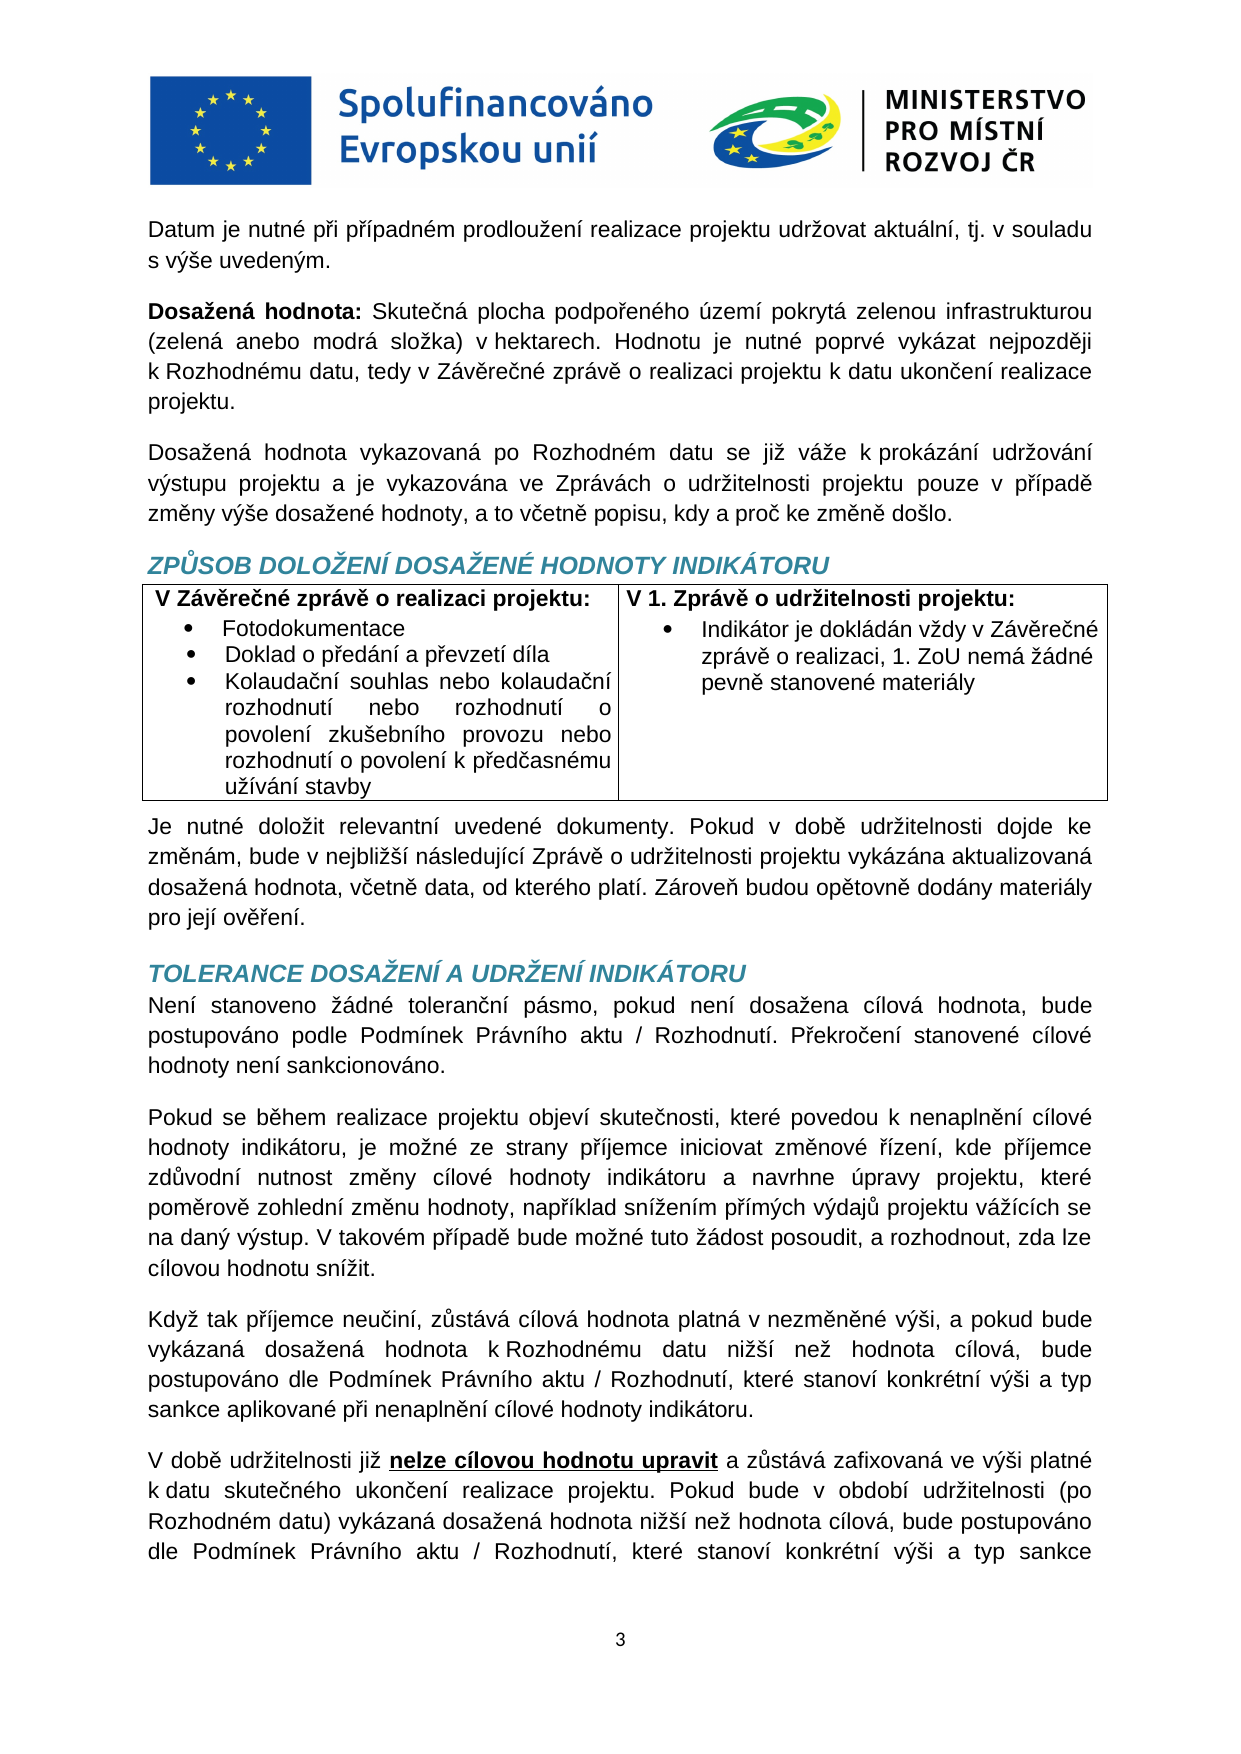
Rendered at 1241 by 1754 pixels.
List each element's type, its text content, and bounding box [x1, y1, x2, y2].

text TOLERANCE DOSAŽENÍ a udržení indikátoru [148, 959, 1093, 988]
text Když tak příjemce neučiní, zůstává cílová hodnota platná v nezměněné výši, a pokud bude vykázaná dosažená hodnota k Rozhodnému datu nižší než hodnota cílová, bude postupováno dle Podmínek Právního aktu / Rozhodnutí, které stanoví konkrétní výši a typ sankce aplikované při nenaplnění cílové hodnoty indikátoru. [148, 1306, 1093, 1422]
table_header V 1. Zprávě o udržitelnosti projektu: Indikátor je dokládán vždy v Závěrečné zprávě o realizaci, 1. ZoU nemá žádné pevně stanovené materiály [619, 585, 1107, 799]
text Způsob doložení dosažené hodnoty indikátoru [148, 551, 1093, 579]
text Dosažená hodnota: Skutečná plocha podpořeného území pokrytá zelenou infrastrukturou (zelená anebo modrá složka) v hektarech. Hodnotu je nutné poprvé vykázat nejpozději k Rozhodnému datu, tedy v Závěrečné zprávě o realizaci projektu k datu ukončení realizace projektu. [148, 298, 1093, 415]
text Je nutné doložit relevantní uvedené dokumenty. Pokud v době udržitelnosti dojde ke změnám, bude v nejbližší následující Zprávě o udržitelnosti projektu vykázána aktualizovaná dosažená hodnota, včetně data, od kterého platí. Zároveň budou opětovně dodány materiály pro její ověření. [148, 813, 1093, 930]
text Pokud se během realizace projektu objeví skutečnosti, které povedou k nenaplnění cílové hodnoty indikátoru, je možné ze strany příjemce iniciovat změnové řízení, kde příjemce zdůvodní nutnost změny cílové hodnoty indikátoru a navrhne úpravy projektu, které poměrově zohlední změnu hodnoty, například snížením přímých výdajů projektu vážících se na daný výstup. V takovém případě bude možné tuto žádost posoudit, a rozhodnout, zda lze cílovou hodnotu snížit. [148, 1103, 1093, 1281]
text Datum je nutné při případném prodloužení realizace projektu udržovat aktuální, tj. v souladu s výše uvedeným. [148, 216, 1093, 273]
table_header V Závěrečné zprávě o realizaci projektu: Fotodokumentace Doklad o předání a převzetí díla Kolaudační souhlas nebo kolaudační rozhodnutí nebo rozhodnutí o povolení zkušebního provozu nebo rozhodnutí o povolení k předčasnému užívání stavby [143, 585, 618, 799]
picture [147, 73, 1093, 188]
text Dosažená hodnota vykazovaná po Rozhodném datu se již váže k prokázání udržování výstupu projektu a je vykazována ve Zprávách o udržitelnosti projektu pouze v případě změny výše dosažené hodnoty, a to včetně popisu, kdy a proč ke změně došlo. [148, 439, 1093, 526]
text Není stanoveno žádné toleranční pásmo, pokud není dosažena cílová hodnota, bude postupováno podle Podmínek Právního aktu / Rozhodnutí. Překročení stanovené cílové hodnoty není sankcionováno. [148, 992, 1093, 1079]
